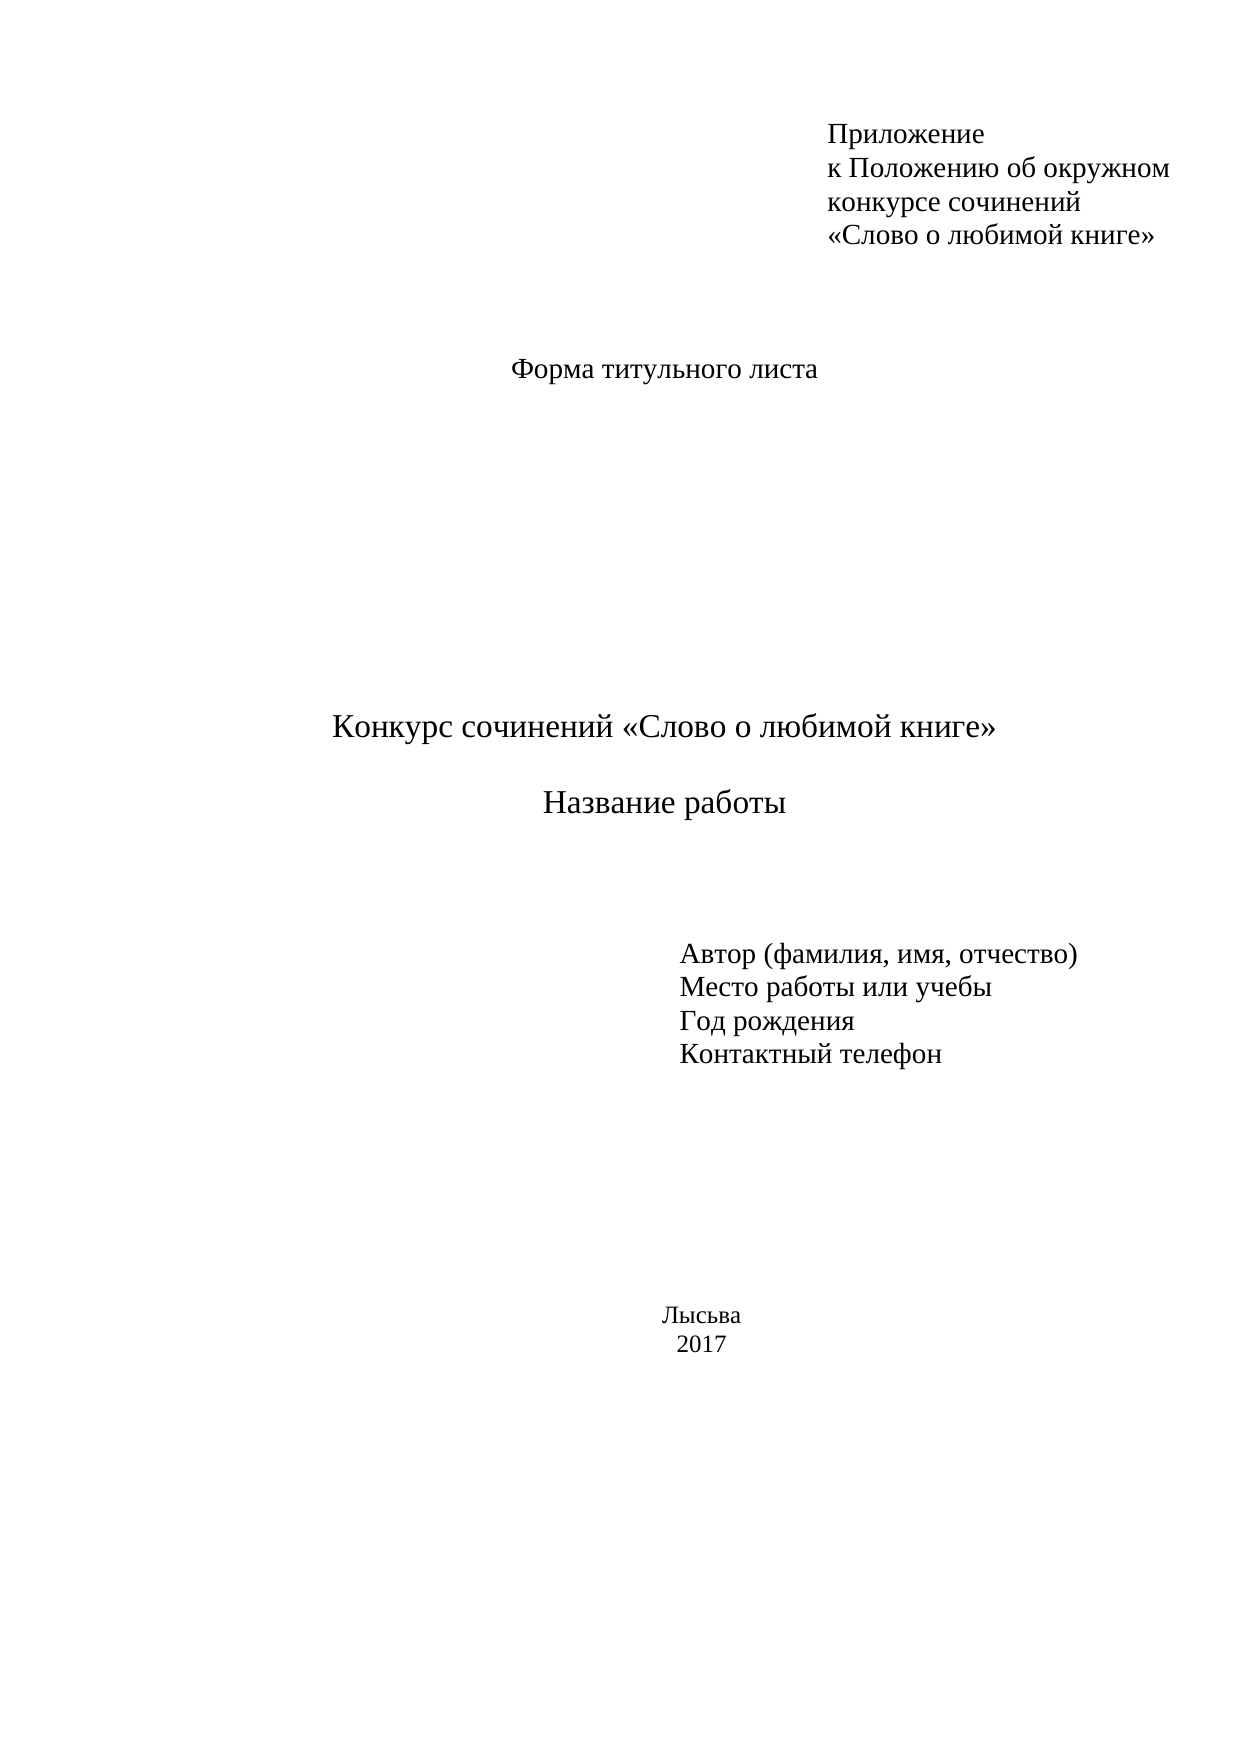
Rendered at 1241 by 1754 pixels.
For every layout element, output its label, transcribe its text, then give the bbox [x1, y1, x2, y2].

text Контактный телефон [148, 1037, 1181, 1070]
text Лысьва [148, 1300, 1181, 1329]
text конкурсе сочинений [827, 184, 1181, 217]
text 2017 [148, 1329, 1181, 1358]
text Место работы или учебы [148, 969, 1181, 1003]
text Приложение [827, 117, 1181, 150]
text Автор (фамилия, имя, отчество) [148, 936, 1181, 969]
text Конкурс сочинений «Слово о любимой книге» [148, 706, 1181, 744]
text «Слово о любимой книге» [827, 217, 1181, 251]
text к Положению об окружном [827, 150, 1181, 184]
text Форма титульного листа [148, 351, 1181, 385]
text Название работы [148, 783, 1181, 821]
text Год рождения [148, 1003, 1181, 1037]
